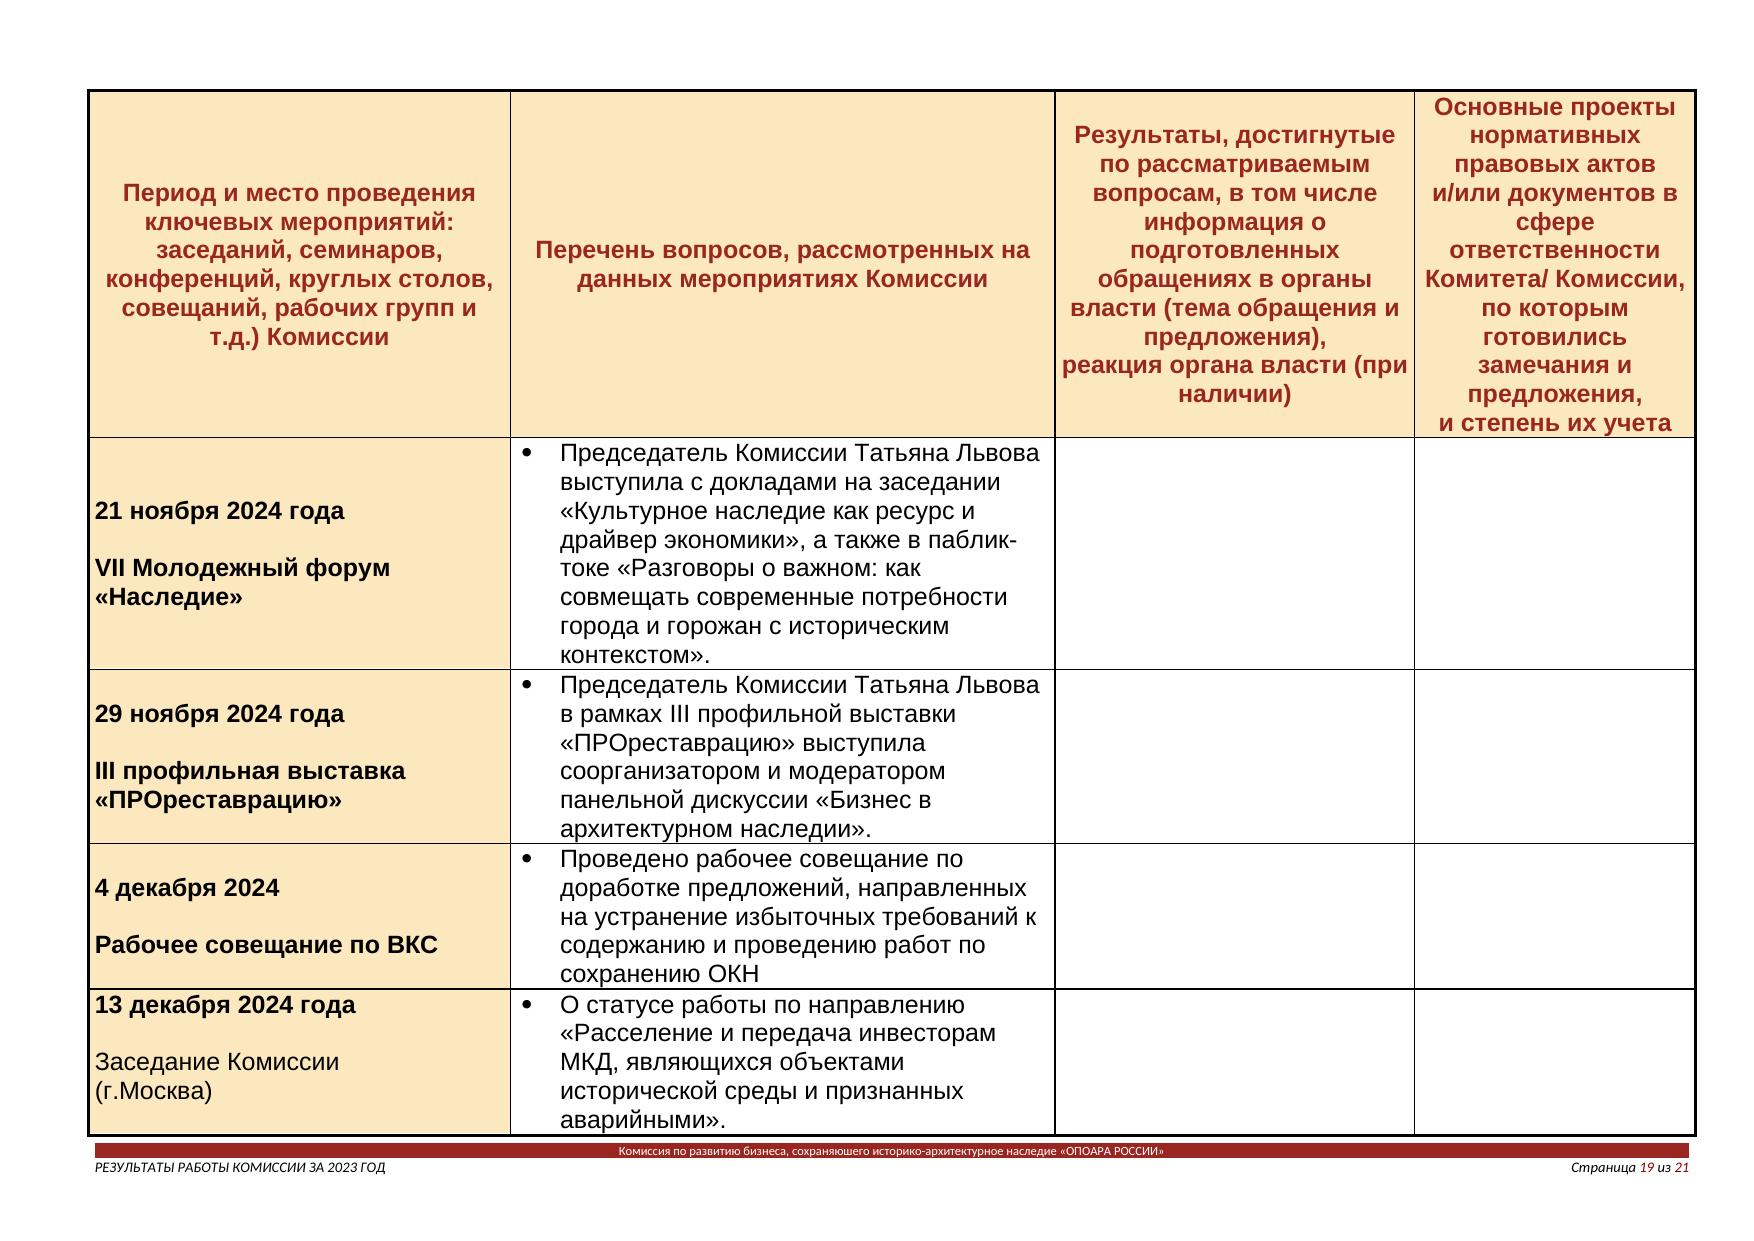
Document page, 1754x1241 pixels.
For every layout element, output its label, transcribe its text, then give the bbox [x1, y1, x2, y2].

table_cell Председатель Комиссии Татьяна Львова в рамках III профильной выставки «ПРОреставрацию» выступила соорганизатором и модератором панельной дискуссии «Бизнес в архитектурном наследии». [511, 670, 1054, 843]
table_header Результаты, достигнутые по рассматриваемым вопросам, в том числе информация о подготовленных обращениях в органы власти (тема обращения и предложения), реакция органа власти (при наличии) [1056, 92, 1414, 437]
table_cell [1415, 670, 1694, 843]
table_cell [1415, 844, 1694, 988]
table_cell О статусе работы по направлению «Расселение и передача инвесторам МКД, являющихся объектами исторической среды и признанных аварийными». Об итогах работы Комиссии и ФРГ за 2024 год. Об изменениях в составе их участников. О назначении заместителей председателя Комиссии. Об итогах работы Ассоциации «Клуб инвесторов в историческую недвижимость» за 2024 год. О статусе работы по направлению «Формирование экономики исторической недвижимости как отдельного отраслевого направления». Дифференцированный подход к формированию мер государственной поддержки для привлечения инвесторов к сохранению ОКН. О статусе работы по направлению «Устранение избыточных требований к проведению работ по сохранению ОКН и к их вовлечению в хозяйственный оборот». О статусе работы по направлению «Проведение капитального ремонта МКД, являющихся объектами исторической среды и не признанных аварийными. Перепланировка». О статусе работы Комиссий по развитию бизнеса, сохраняющего историко-архитектурное наследие Самарского и Севастопольского р/о «ОПОРА РОССИИ». О планах работы Комиссии по развитию бизнеса, сохраняющего историко-архитектурное наследие Астраханского р/о «ОПОРА РОССИИ» [511, 990, 1054, 1133]
table_header Основные проекты нормативных правовых актов и/или документов в сфере ответственности Комитета/ Комиссии, по которым готовились замечания и предложения, и степень их учета [1415, 92, 1694, 437]
table_cell 4 декабря 2024 Рабочее совещание по ВКС [90, 844, 510, 988]
table_cell [1056, 670, 1414, 843]
table_cell [1415, 438, 1694, 668]
table_cell [1415, 990, 1694, 1133]
table_cell [1056, 844, 1414, 988]
table_cell [1056, 990, 1414, 1133]
table_cell 29 ноября 2024 года III профильная выставка «ПРОреставрацию» [90, 670, 510, 843]
table_header Перечень вопросов, рассмотренных на данных мероприятиях Комиссии [511, 92, 1054, 437]
table_cell 13 декабря 2024 года Заседание Комиссии (г.Москва) [90, 990, 510, 1133]
table_cell Председатель Комиссии Татьяна Львова выступила с докладами на заседании «Культурное наследие как ресурс и драйвер экономики», а также в паблик-токе «Разговоры о важном: как совмещать современные потребности города и горожан с историческим контекстом». [511, 438, 1054, 668]
table_cell [1056, 438, 1414, 668]
table_header Период и место проведения ключевых мероприятий: заседаний, семинаров, конференций, круглых столов, совещаний, рабочих групп и т.д.) Комиссии [90, 92, 510, 437]
table_cell 21 ноября 2024 года VII Молодежный форум «Наследие» [90, 438, 510, 668]
table_cell Проведено рабочее совещание по доработке предложений, направленных на устранение избыточных требований к содержанию и проведению работ по сохранению ОКН [511, 844, 1054, 988]
